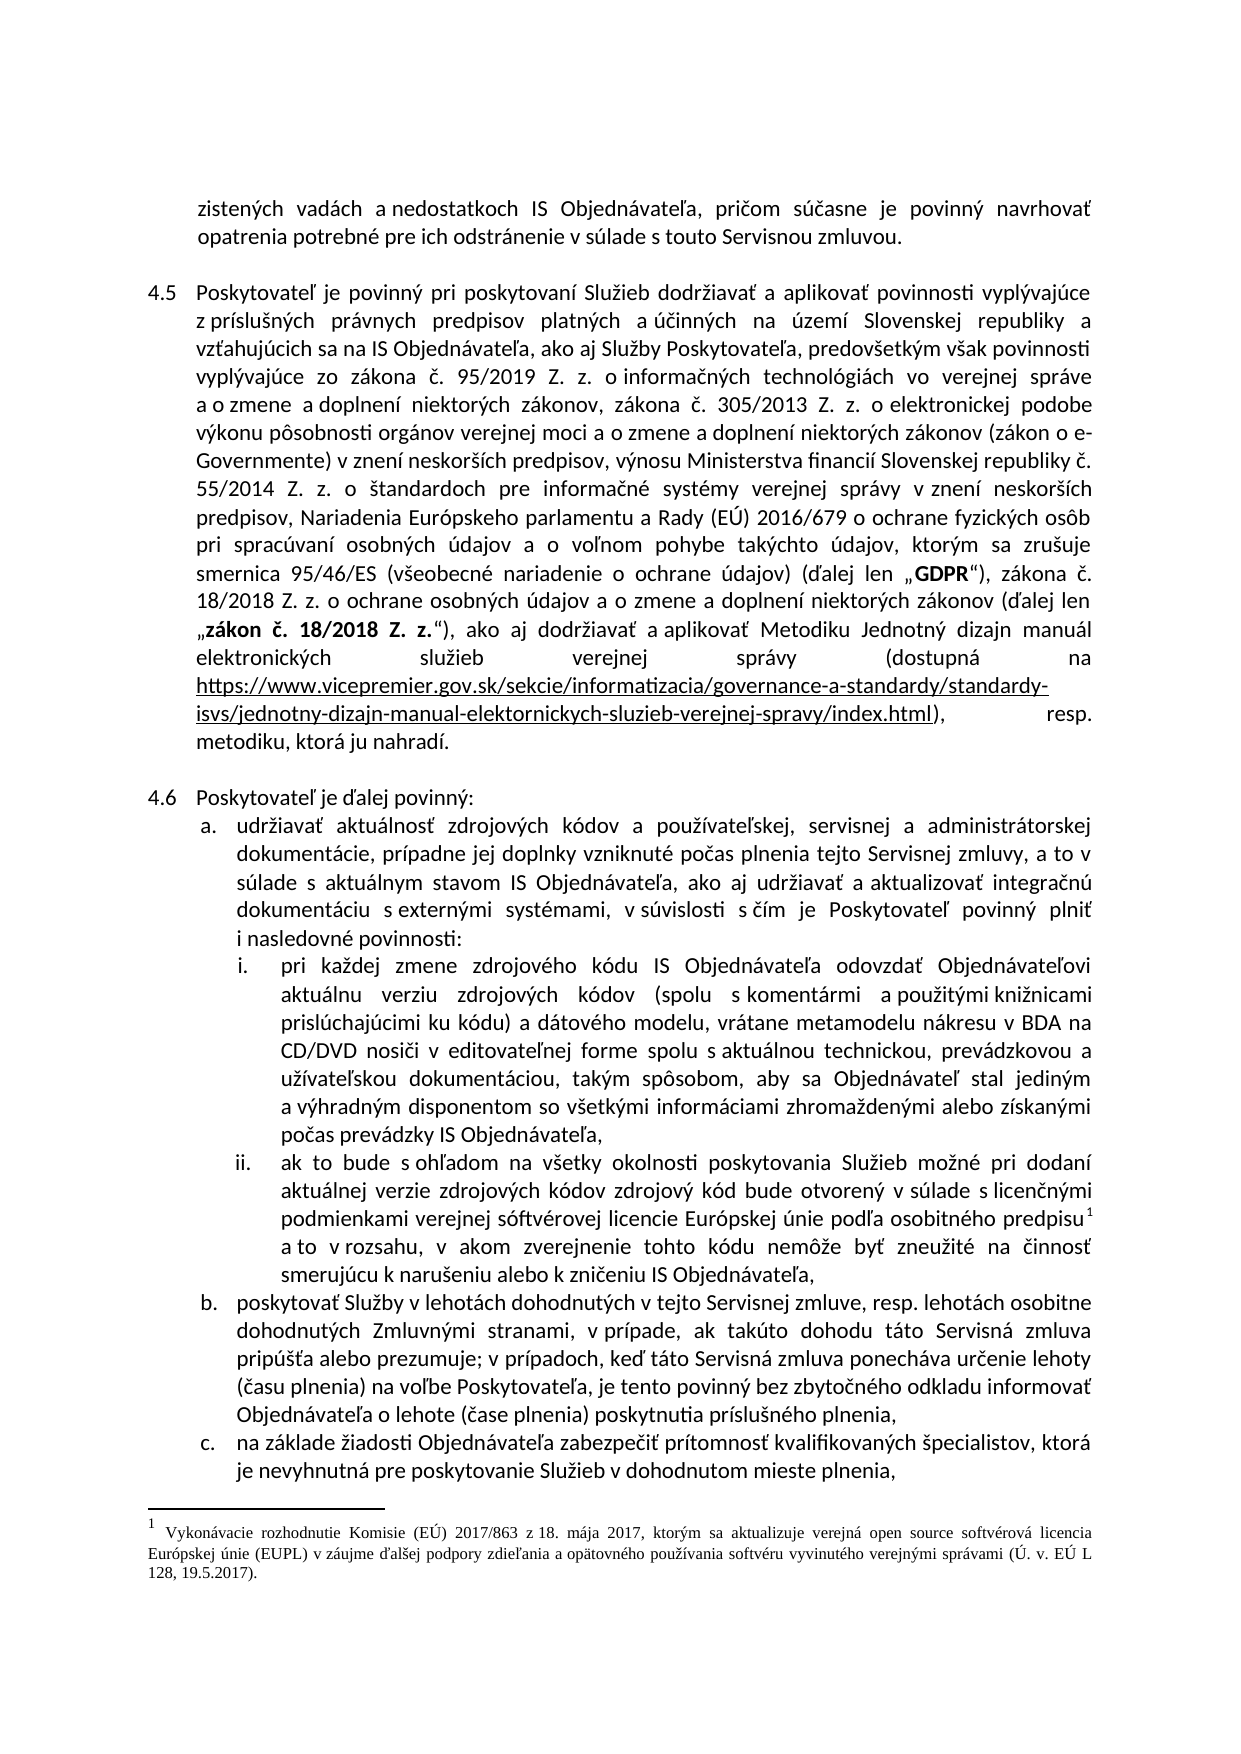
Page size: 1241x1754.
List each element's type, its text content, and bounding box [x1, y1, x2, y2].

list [148, 194, 1092, 250]
list ak to bude s ohľadom na všetky okolnosti poskytovania Služieb možné pri dodaní aktuálnej verzie zdrojových kódov zdrojový kód bude otvorený v súlade s licenčnými podmienkami verejnej sóftvérovej licencie Európskej únie podľa osobitného predpisu a to v rozsahu, v akom zverejnenie tohto kódu nemôže byť zneužité na činnosť smerujúcu k narušeniu alebo k zničeniu IS Objednávateľa, [251, 1148, 1092, 1288]
list na základe žiadosti Objednávateľa zabezpečiť prítomnosť kvalifikovaných špecialistov, ktorá je nevyhnutná pre poskytovanie Služieb v dohodnutom mieste plnenia, [200, 1428, 1092, 1484]
list poskytovať Služby v lehotách dohodnutých v tejto Servisnej zmluve, resp. lehotách osobitne dohodnutých Zmluvnými stranami, v prípade, ak takúto dohodu táto Servisná zmluva pripúšťa alebo prezumuje; v prípadoch, keď táto Servisná zmluva ponecháva určenie lehoty (času plnenia) na voľbe Poskytovateľa, je tento povinný bez zbytočného odkladu informovať Objednávateľa o lehote (čase plnenia) poskytnutia príslušného plnenia, [200, 1288, 1092, 1428]
list Poskytovateľ je ďalej povinný: [148, 783, 1092, 812]
list udržiavať aktuálnosť zdrojových kódov a používateľskej, servisnej a administrátorskej dokumentácie, prípadne jej doplnky vzniknuté počas plnenia tejto Servisnej zmluvy, a to v súlade s aktuálnym stavom IS Objednávateľa, ako aj udržiavať a aktualizovať integračnú dokumentáciu s externými systémami, v súvislosti s čím je Poskytovateľ povinný plniť i nasledovné povinnosti: [200, 812, 1092, 952]
list pri každej zmene zdrojového kódu IS Objednávateľa odovzdať Objednávateľovi aktuálnu verziu zdrojových kódov (spolu s komentármi a použitými knižnicami prislúchajúcimi ku kódu) a dátového modelu, vrátane metamodelu nákresu v BDA na CD/DVD nosiči v editovateľnej forme spolu s aktuálnou technickou, prevádzkovou a užívateľskou dokumentáciou, takým spôsobom, aby sa Objednávateľ stal jediným a výhradným disponentom so všetkými informáciami zhromaždenými alebo získanými počas prevádzky IS Objednávateľa, [248, 952, 1092, 1148]
list Poskytovateľ je povinný pri poskytovaní Služieb dodržiavať a aplikovať povinnosti vyplývajúce z príslušných právnych predpisov platných a účinných na území Slovenskej republiky a vzťahujúcich sa na IS Objednávateľa, ako aj Služby Poskytovateľa, predovšetkým však povinnosti vyplývajúce zo zákona č. 95/2019 Z. z. o informačných technológiách vo verejnej správe a o zmene a doplnení niektorých zákonov, zákona č. 305/2013 Z. z. o elektronickej podobe výkonu pôsobnosti orgánov verejnej moci a o zmene a doplnení niektorých zákonov (zákon o e-Governmente) v znení neskorších predpisov, výnosu Ministerstva financií Slovenskej republiky č. 55/2014 Z. z. o štandardoch pre informačné systémy verejnej správy v znení neskorších predpisov, Nariadenia Európskeho parlamentu a Rady (EÚ) 2016/679 o ochrane fyzických osôb pri spracúvaní osobných údajov a o voľnom pohybe takýchto údajov, ktorým sa zrušuje smernica 95/46/ES (všeobecné nariadenie o ochrane údajov) (ďalej len „GDPR“), zákona č. 18/2018 Z. z. o ochrane osobných údajov a o zmene a doplnení niektorých zákonov (ďalej len „zákon č. 18/2018 Z. z.“), ako aj dodržiavať a aplikovať Metodiku Jednotný dizajn manuál elektronických služieb verejnej správy (dostupná na https://www.vicepremier.gov.sk/sekcie/informatizacia/governance-a-standardy/standardy-isvs/jednotny-dizajn-manual-elektornickych-sluzieb-verejnej-spravy/index.html), resp. metodiku, ktorá ju nahradí. [148, 278, 1092, 755]
